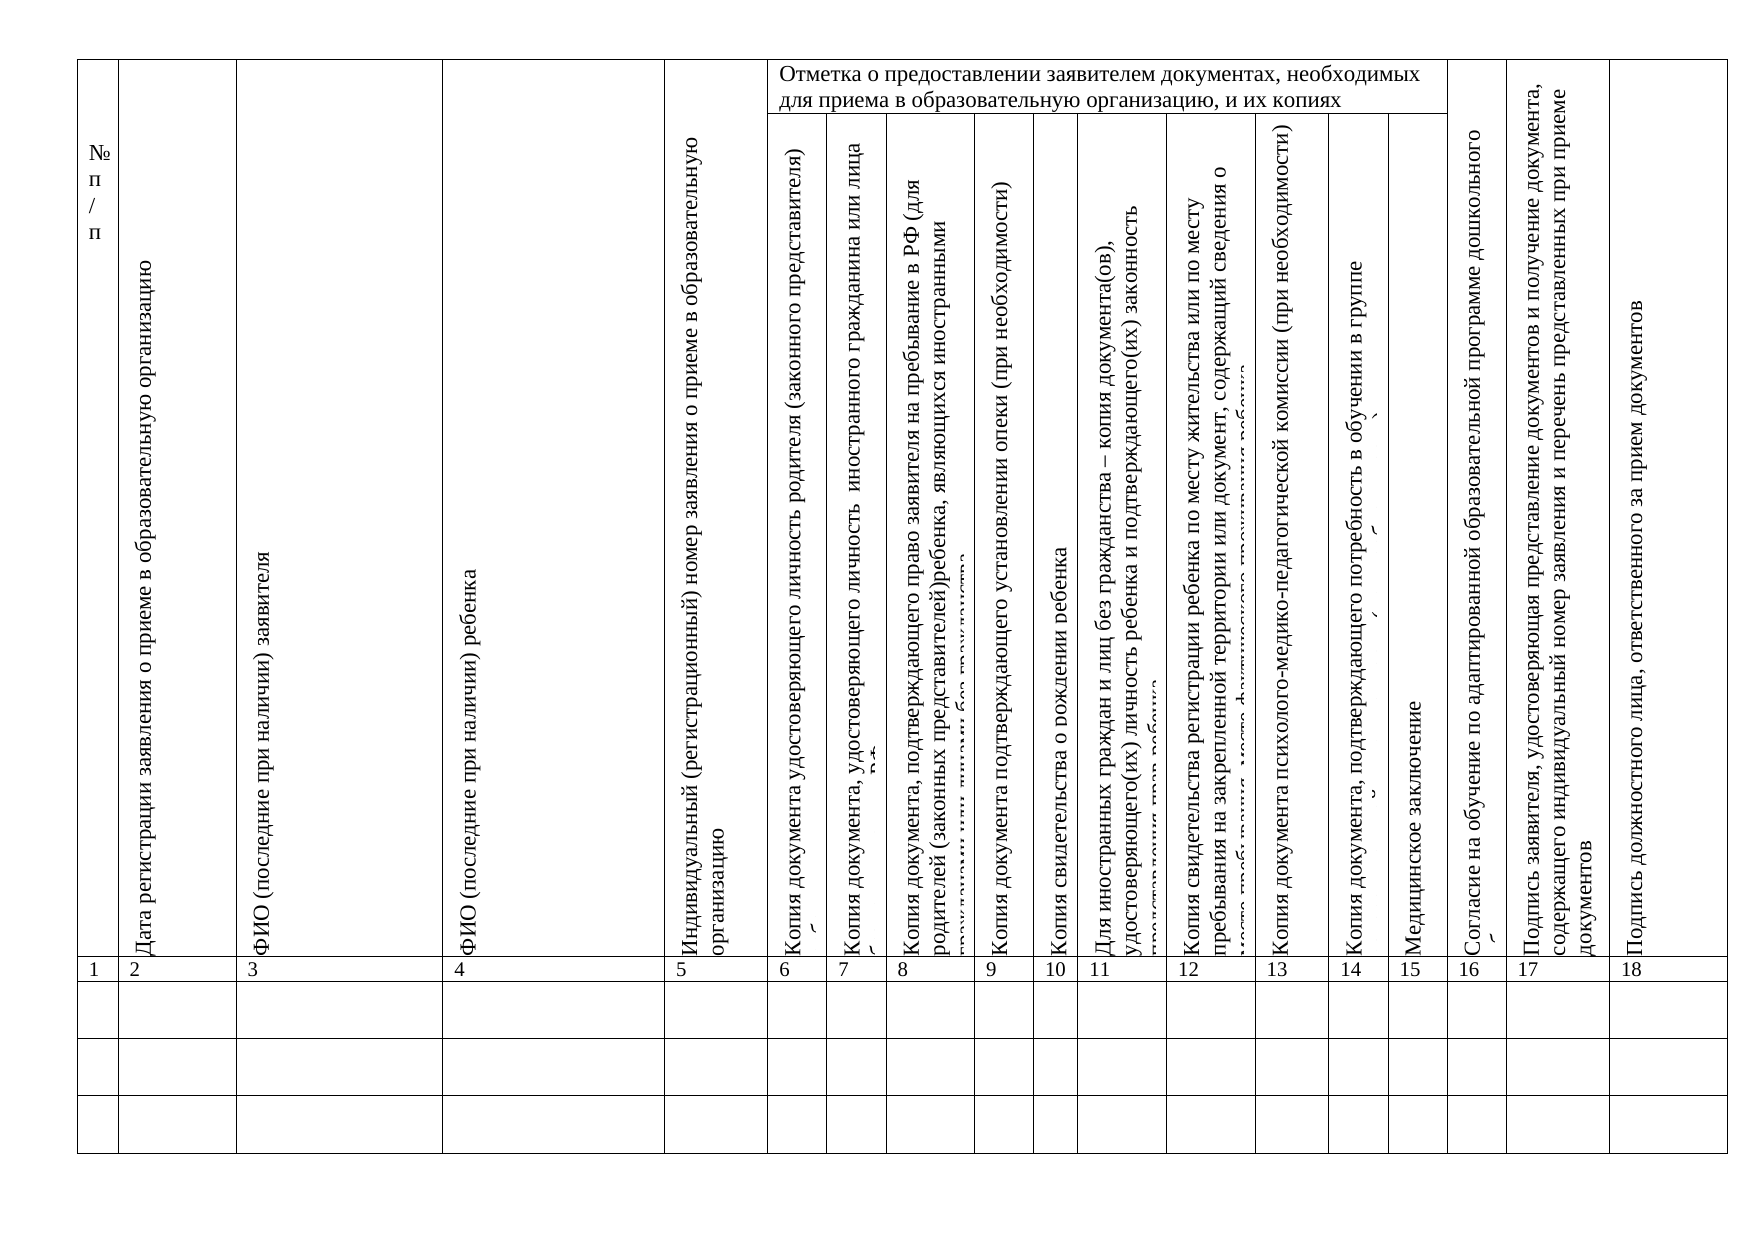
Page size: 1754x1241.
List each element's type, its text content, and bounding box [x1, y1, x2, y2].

table_cell 9 [975, 957, 1033, 981]
table_cell [1389, 1096, 1447, 1152]
table_cell Копия документа психолого-медико-педагогической комиссии (при необходимости) [1256, 114, 1328, 956]
table_header № п/п [78, 60, 118, 956]
table_cell [665, 1096, 767, 1152]
table_header Отметка о предоставлении заявителем документах, необходимых для приема в образовательную организацию, и их копиях [768, 60, 1447, 113]
table_cell 17 [1507, 957, 1609, 981]
table_cell [78, 982, 118, 1038]
table_cell [1034, 1096, 1077, 1152]
table_cell [78, 1039, 118, 1095]
table_cell [975, 1039, 1033, 1095]
table_cell [1448, 1096, 1506, 1152]
table_cell [1389, 982, 1447, 1038]
table_cell 18 [1610, 957, 1727, 981]
table_cell [1448, 1039, 1506, 1095]
table_cell [443, 1039, 664, 1095]
table_cell 10 [1034, 957, 1077, 981]
table_cell Копия документа подтверждающего установлении опеки (при необходимости) [975, 114, 1033, 956]
table_cell [1167, 982, 1255, 1038]
table_cell 15 [1389, 957, 1447, 981]
table_cell [827, 1096, 886, 1152]
table_cell [1034, 1039, 1077, 1095]
table_cell 7 [827, 957, 886, 981]
table_cell [1507, 1096, 1609, 1152]
table_cell [1256, 1096, 1328, 1152]
table_cell 3 [237, 957, 442, 981]
table_cell 12 [1167, 957, 1255, 981]
table_cell [1507, 1039, 1609, 1095]
table_cell [1610, 982, 1727, 1038]
table_cell [237, 1039, 442, 1095]
table_header ФИО (последние при наличии) ребенка [443, 60, 664, 956]
table_cell [1256, 982, 1328, 1038]
table_cell [1329, 1096, 1388, 1152]
table_cell 4 [443, 957, 664, 981]
table_cell [1507, 982, 1609, 1038]
table_cell [827, 1039, 886, 1095]
table_cell 1 [78, 957, 118, 981]
table_cell [237, 982, 442, 1038]
table_cell 13 [1256, 957, 1328, 981]
table_cell [1167, 1039, 1255, 1095]
table_cell [119, 1039, 236, 1095]
table_cell [768, 1039, 826, 1095]
table_cell [1078, 982, 1166, 1038]
table_cell [1167, 1096, 1255, 1152]
table_cell 2 [119, 957, 236, 981]
table_cell [768, 1096, 826, 1152]
table_cell [975, 1096, 1033, 1152]
table_cell [827, 982, 886, 1038]
table_header Подпись должностного лица, ответственного за прием документов [1610, 60, 1727, 956]
table_cell Копия документа, подтверждающего право заявителя на пребывание в РФ (для родителей (законных представителей)ребенка, являющихся иностранными гражданами или лицами без гражданства [887, 114, 974, 956]
table_cell [1610, 1039, 1727, 1095]
table_cell [887, 1096, 974, 1152]
table_cell [1448, 982, 1506, 1038]
table_header Индивидуальный (регистрационный) номер заявления о приеме в образовательную организацию [665, 60, 767, 956]
table_cell [1034, 982, 1077, 1038]
table_cell 8 [887, 957, 974, 981]
table_header Дата регистрации заявления о приеме в образовательную организацию [119, 60, 236, 956]
table_cell 11 [1078, 957, 1166, 981]
table_cell [1078, 1039, 1166, 1095]
table_cell 6 [768, 957, 826, 981]
table_cell Копия документа, удостоверяющего личность иностранного гражданина или лица без гражданства в РФ [827, 114, 886, 956]
table_cell [975, 982, 1033, 1038]
table_cell [443, 982, 664, 1038]
table_header Подпись заявителя, удостоверяющая представление документов и получение документа, содержащего индивидуальный номер заявления и перечень представленных при приеме документов [1507, 60, 1609, 956]
table_cell [1256, 1039, 1328, 1095]
table_cell [443, 1096, 664, 1152]
table_cell 16 [1448, 957, 1506, 981]
table_cell Копия свидетельства о рождении ребенка [1034, 114, 1077, 956]
table_cell [1329, 982, 1388, 1038]
table_cell [237, 1096, 442, 1152]
table_cell Копия документа удостоверяющего личность родителя (законного представителя) ребенка [768, 114, 826, 956]
table_header Согласие на обучение по адаптированной образовательной программе дошкольного образования [1448, 60, 1506, 956]
table_cell [768, 982, 826, 1038]
table_cell Для иностранных граждан и лиц без гражданства – копия документа(ов), удостоверяющего(их) личность ребенка и подтверждающего(их) законность представления прав ребенка [1078, 114, 1166, 956]
table_cell 14 [1329, 957, 1388, 981]
table_cell [887, 1039, 974, 1095]
table_cell Копия свидетельства регистрации ребенка по месту жительства или по месту пребывания на закрепленной территории или документ, содержащий сведения о месте пребывания, месте фактического проживания ребенка [1167, 114, 1255, 956]
table_cell Копия документа, подтверждающего потребность в обучении в группе оздоровительной направленности (при необходимости) [1329, 114, 1388, 956]
table_cell [119, 1096, 236, 1152]
table_cell [665, 1039, 767, 1095]
table_cell Медицинское заключение [1389, 114, 1447, 956]
table_cell [1078, 1096, 1166, 1152]
table_cell [887, 982, 974, 1038]
table_header ФИО (последние при наличии) заявителя [237, 60, 442, 956]
table_cell [665, 982, 767, 1038]
table_cell [1389, 1039, 1447, 1095]
table_cell [78, 1096, 118, 1152]
table_cell [1329, 1039, 1388, 1095]
table_cell [119, 982, 236, 1038]
table_cell [1610, 1096, 1727, 1152]
table_cell 5 [665, 957, 767, 981]
